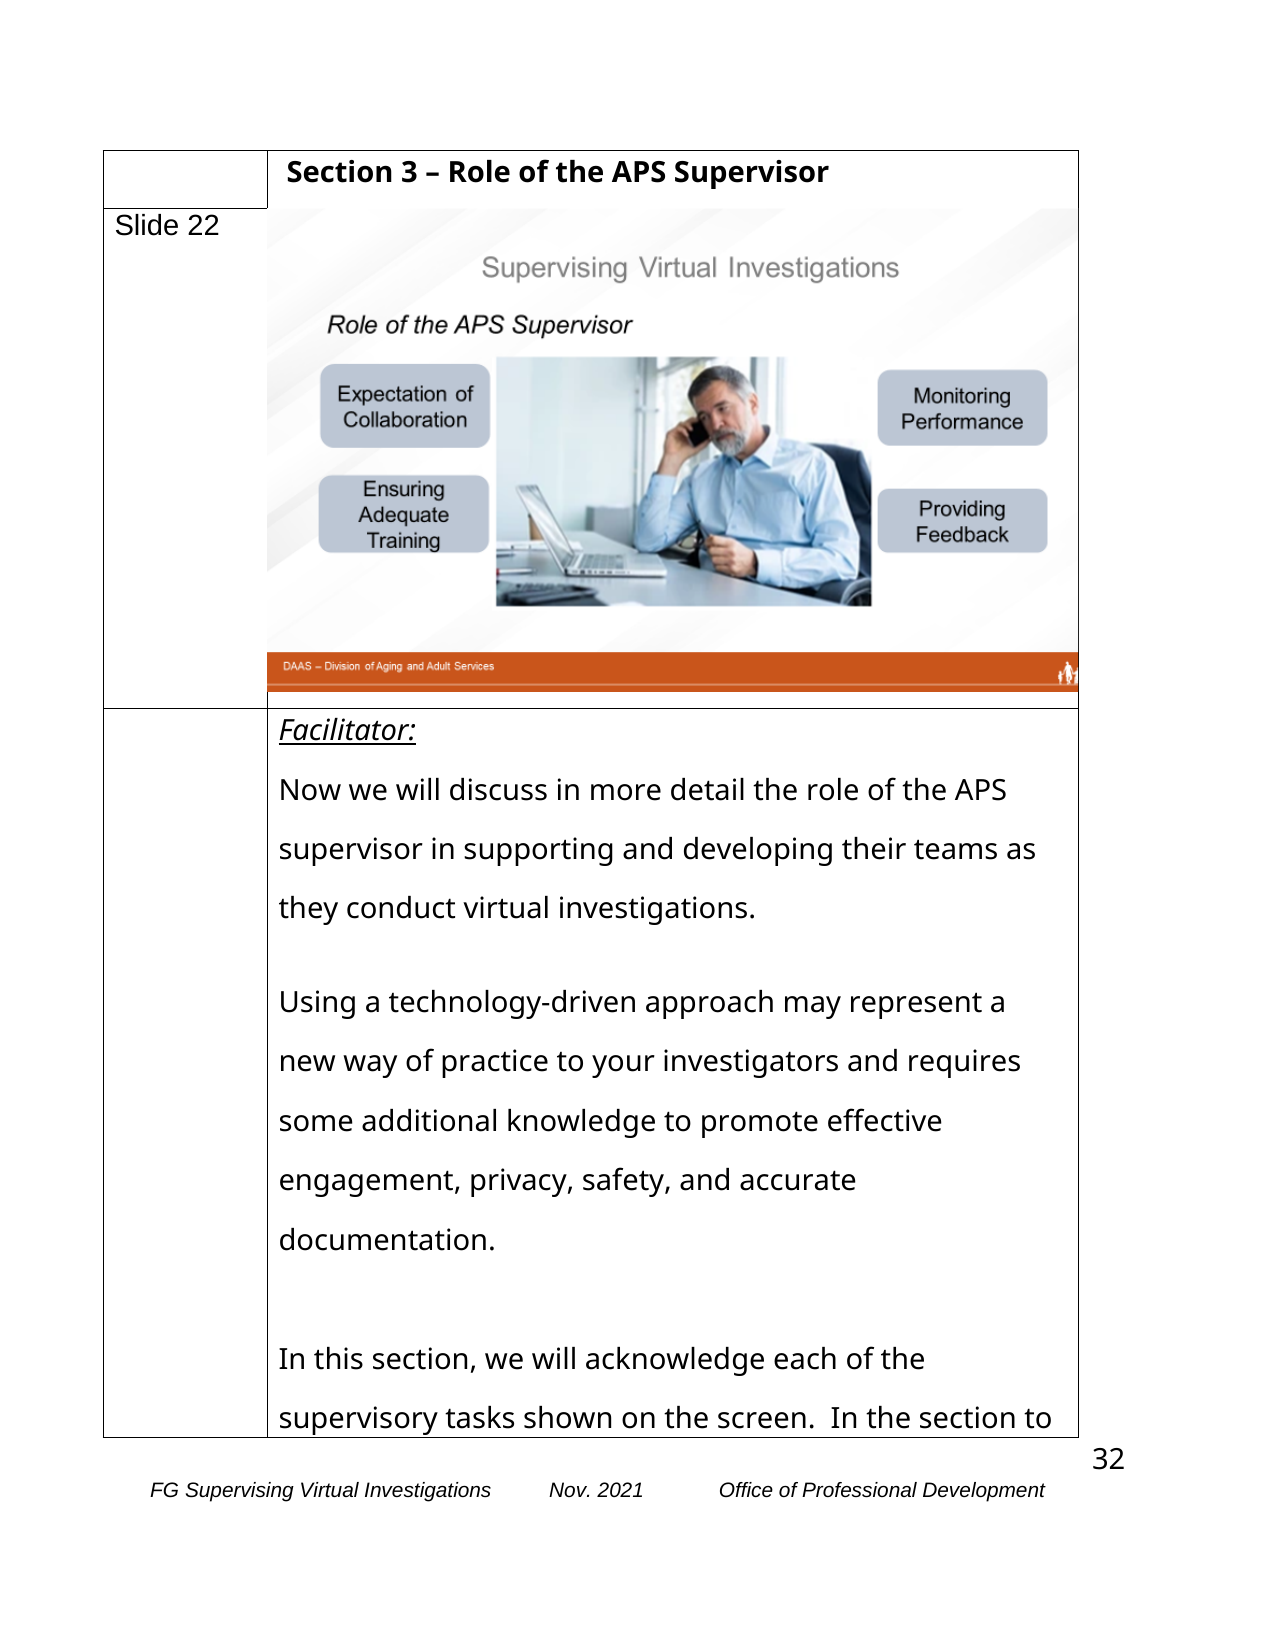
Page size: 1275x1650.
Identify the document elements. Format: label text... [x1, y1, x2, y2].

table_header [104, 151, 267, 207]
table_header Section 3 – Role of the APS Supervisor [268, 151, 1078, 207]
table_cell [104, 709, 267, 1437]
table_cell [268, 692, 1078, 708]
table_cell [268, 709, 1078, 1437]
picture [267, 208, 1079, 692]
table_cell Slide 22 [104, 209, 267, 708]
